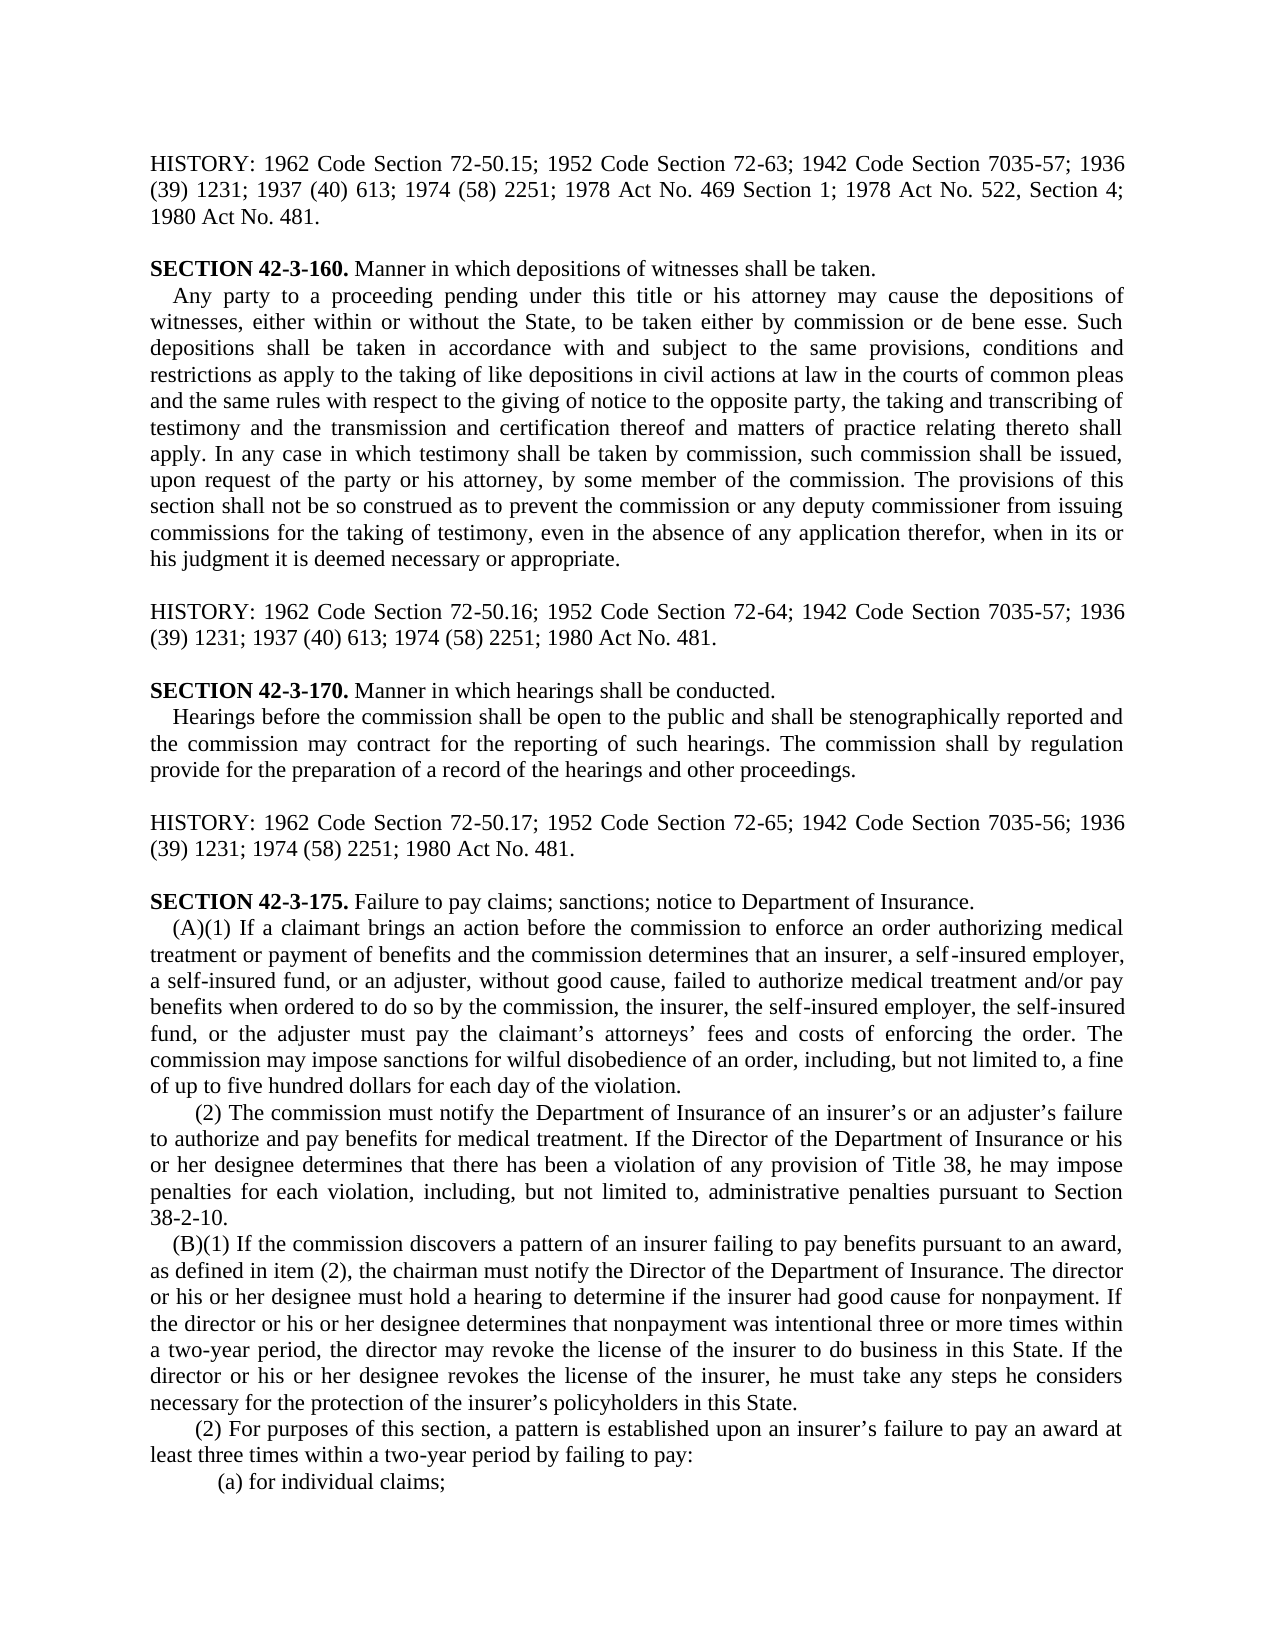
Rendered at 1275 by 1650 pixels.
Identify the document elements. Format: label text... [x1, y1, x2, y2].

text (a) for individual claims; [150, 1468, 1125, 1494]
text Any party to a proceeding pending under this title or his attorney may cause the depositions of witnesses, either within or without the State, to be taken either by commission or de bene esse. Such depositions shall be taken in accordance with and subject to the same provisions, conditions and restrictions as apply to the taking of like depositions in civil actions at law in the courts of common pleas and the same rules with respect to the giving of notice to the opposite party, the taking and transcribing of testimony and the transmission and certification thereof and matters of practice relating thereto shall apply. In any case in which testimony shall be taken by commission, such commission shall be issued, upon request of the party or his attorney, by some member of the commission. The provisions of this section shall not be so construed as to prevent the commission or any deputy commissioner from issuing commissions for the taking of testimony, even in the absence of any application therefor, when in its or his judgment it is deemed necessary or appropriate. [150, 282, 1125, 572]
text Hearings before the commission shall be open to the public and shall be stenographically reported and the commission may contract for the reporting of such hearings. The commission shall by regulation provide for the preparation of a record of the hearings and other proceedings. [150, 703, 1125, 782]
text SECTION 42-3-160. Manner in which depositions of witnesses shall be taken. [150, 255, 1125, 282]
text (2) For purposes of this section, a pattern is established upon an insurer’s failure to pay an award at least three times within a two-year period by failing to pay: [150, 1415, 1125, 1468]
text SECTION 42-3-170. Manner in which hearings shall be conducted. [150, 677, 1125, 703]
text HISTORY: 1962 Code Section 72-50.15; 1952 Code Section 72-63; 1942 Code Section 7035-57; 1936 (39) 1231; 1937 (40) 613; 1974 (58) 2251; 1978 Act No. 469 Section 1; 1978 Act No. 522, Section 4; 1980 Act No. 481. [150, 150, 1125, 229]
text HISTORY: 1962 Code Section 72-50.17; 1952 Code Section 72-65; 1942 Code Section 7035-56; 1936 (39) 1231; 1974 (58) 2251; 1980 Act No. 481. [150, 809, 1125, 862]
text (2) The commission must notify the Department of Insurance of an insurer’s or an adjuster’s failure to authorize and pay benefits for medical treatment. If the Director of the Department of Insurance or his or her designee determines that there has been a violation of any provision of Title 38, he may impose penalties for each violation, including, but not limited to, administrative penalties pursuant to Section 38-2-10. [150, 1099, 1125, 1231]
text (B)(1) If the commission discovers a pattern of an insurer failing to pay benefits pursuant to an award, as defined in item (2), the chairman must notify the Director of the Department of Insurance. The director or his or her designee must hold a hearing to determine if the insurer had good cause for nonpayment. If the director or his or her designee determines that nonpayment was intentional three or more times within a two-year period, the director may revoke the license of the insurer to do business in this State. If the director or his or her designee revokes the license of the insurer, he must take any steps he considers necessary for the protection of the insurer’s policyholders in this State. [150, 1231, 1125, 1415]
text (A)(1) If a claimant brings an action before the commission to enforce an order authorizing medical treatment or payment of benefits and the commission determines that an insurer, a self-insured employer, a self-insured fund, or an adjuster, without good cause, failed to authorize medical treatment and/or pay benefits when ordered to do so by the commission, the insurer, the self-insured employer, the self-insured fund, or the adjuster must pay the claimant’s attorneys’ fees and costs of enforcing the order. The commission may impose sanctions for wilful disobedience of an order, including, but not limited to, a fine of up to five hundred dollars for each day of the violation. [150, 914, 1125, 1099]
text SECTION 42-3-175. Failure to pay claims; sanctions; notice to Department of Insurance. [150, 888, 1125, 914]
text HISTORY: 1962 Code Section 72-50.16; 1952 Code Section 72-64; 1942 Code Section 7035-57; 1936 (39) 1231; 1937 (40) 613; 1974 (58) 2251; 1980 Act No. 481. [150, 598, 1125, 651]
